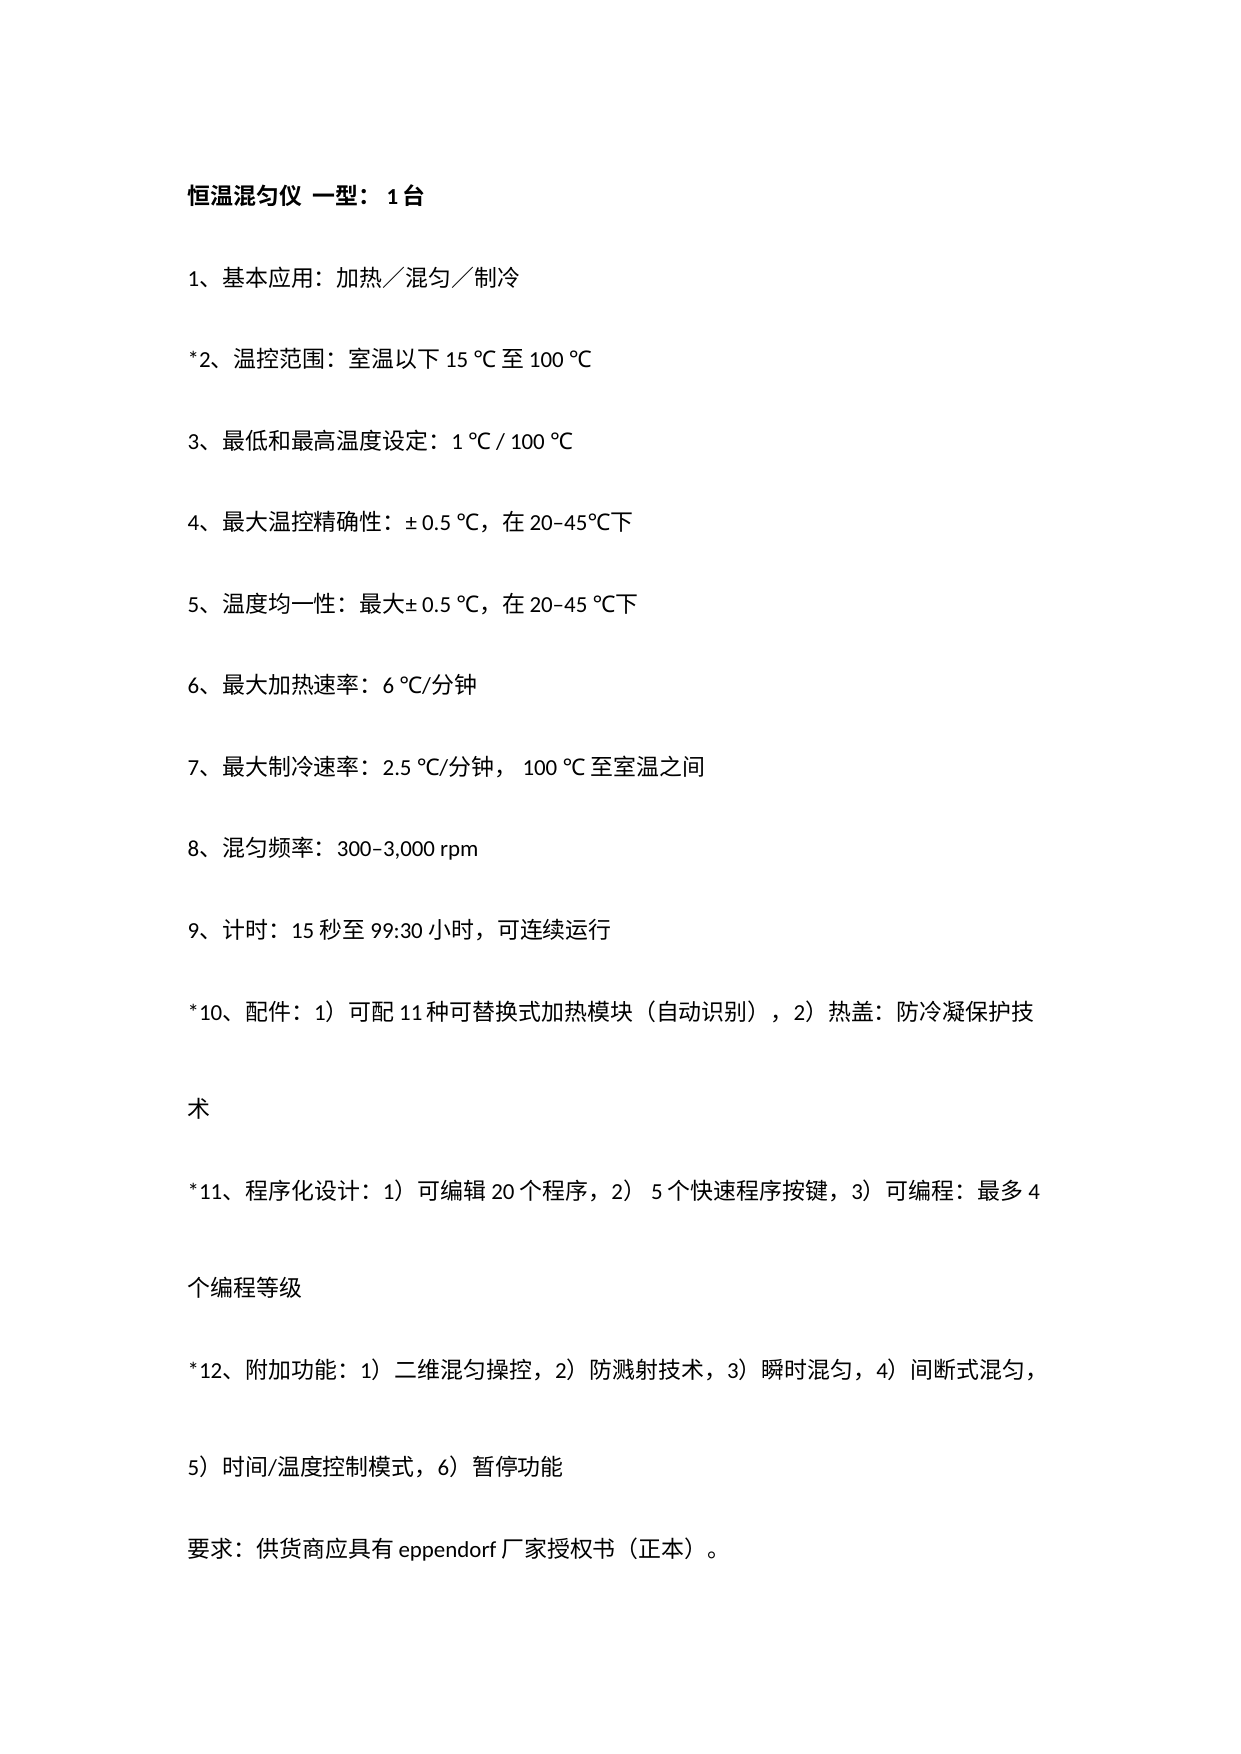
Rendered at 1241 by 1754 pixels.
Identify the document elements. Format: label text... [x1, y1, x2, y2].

text *12、附加功能：1）二维混匀操控，2）防溅射技术，3）瞬时混匀，4）间断式混匀，5）时间/温度控制模式，6）暂停功能 [187, 1336, 1053, 1498]
text 1、基本应用：加热／混匀／制冷 [187, 243, 1053, 308]
text 5、温度均一性：最大± 0.5 ℃，在20–45 ℃下 [187, 570, 1053, 635]
text 9、计时：15 秒至 99:30 小时，可连续运行 [187, 896, 1053, 961]
text 恒温混匀仪 一型： 1台 [187, 162, 1053, 227]
text 7、最大制冷速率：2.5 ℃/分钟， 100 ℃ 至室温之间 [187, 733, 1053, 798]
text 3、最低和最高温度设定：1 ℃ / 100 ℃ [187, 407, 1053, 472]
text 要求：供货商应具有eppendorf厂家授权书（正本）。 [187, 1515, 1053, 1580]
text 8、混匀频率：300–3,000 rpm [187, 814, 1053, 879]
text *2、温控范围：室温以下 15 ℃ 至100 ℃ [187, 325, 1053, 390]
text *11、程序化设计：1）可编辑 20 个程序，2） 5 个快速程序按键，3）可编程：最多 4 个编程等级 [187, 1157, 1053, 1319]
text *10、配件：1）可配11种可替换式加热模块（自动识别），2）热盖：防冷凝保护技术 [187, 978, 1053, 1140]
text 4、最大温控精确性：± 0.5 ℃，在20–45℃下 [187, 488, 1053, 553]
text 6、最大加热速率：6 ℃/分钟 [187, 651, 1053, 716]
